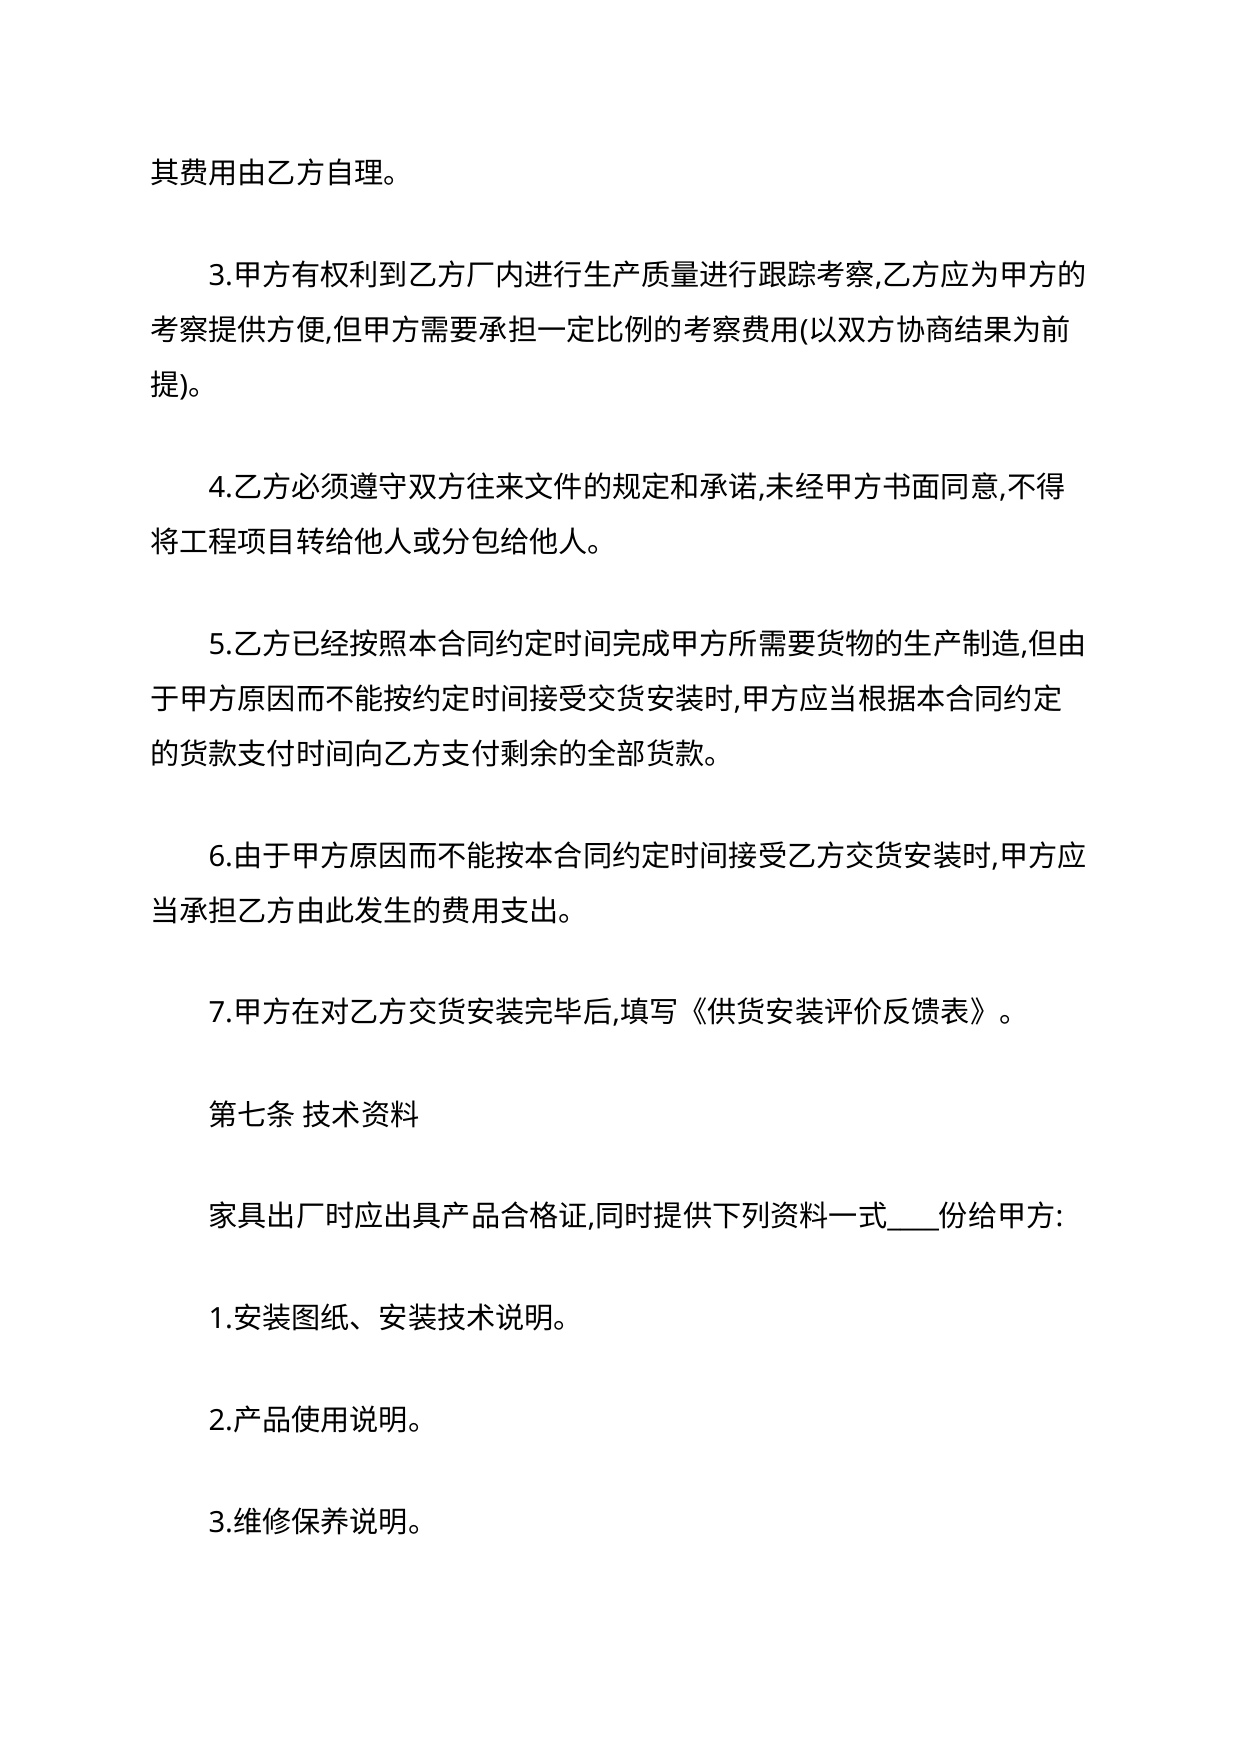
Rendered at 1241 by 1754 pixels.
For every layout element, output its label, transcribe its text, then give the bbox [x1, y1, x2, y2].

text 7.甲方在对乙方交货安装完毕后,填写《供货安装评价反馈表》。 [150, 989, 1090, 1031]
text 6.由于甲方原因而不能按本合同约定时间接受乙方交货安装时,甲方应当承担乙方由此发生的费用支出。 [150, 832, 1090, 929]
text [150, 150, 1090, 192]
text 3.甲方有权利到乙方厂内进行生产质量进行跟踪考察,乙方应为甲方的考察提供方便,但甲方需要承担一定比例的考察费用(以双方协商结果为前提)。 [150, 252, 1090, 404]
text 5.乙方已经按照本合同约定时间完成甲方所需要货物的生产制造,但由于甲方原因而不能按约定时间接受交货安装时,甲方应当根据本合同约定的货款支付时间向乙方支付剩余的全部货款。 [150, 621, 1090, 773]
text 3.维修保养说明。 [150, 1499, 1090, 1541]
text 4.乙方必须遵守双方往来文件的规定和承诺,未经甲方书面同意,不得将工程项目转给他人或分包给他人。 [150, 464, 1090, 561]
text 1.安装图纸、安装技术说明。 [150, 1295, 1090, 1337]
text 2.产品使用说明。 [150, 1397, 1090, 1439]
text 家具出厂时应出具产品合格证,同时提供下列资料一式____份给甲方: [150, 1193, 1090, 1235]
text 第七条 技术资料 [150, 1091, 1090, 1133]
